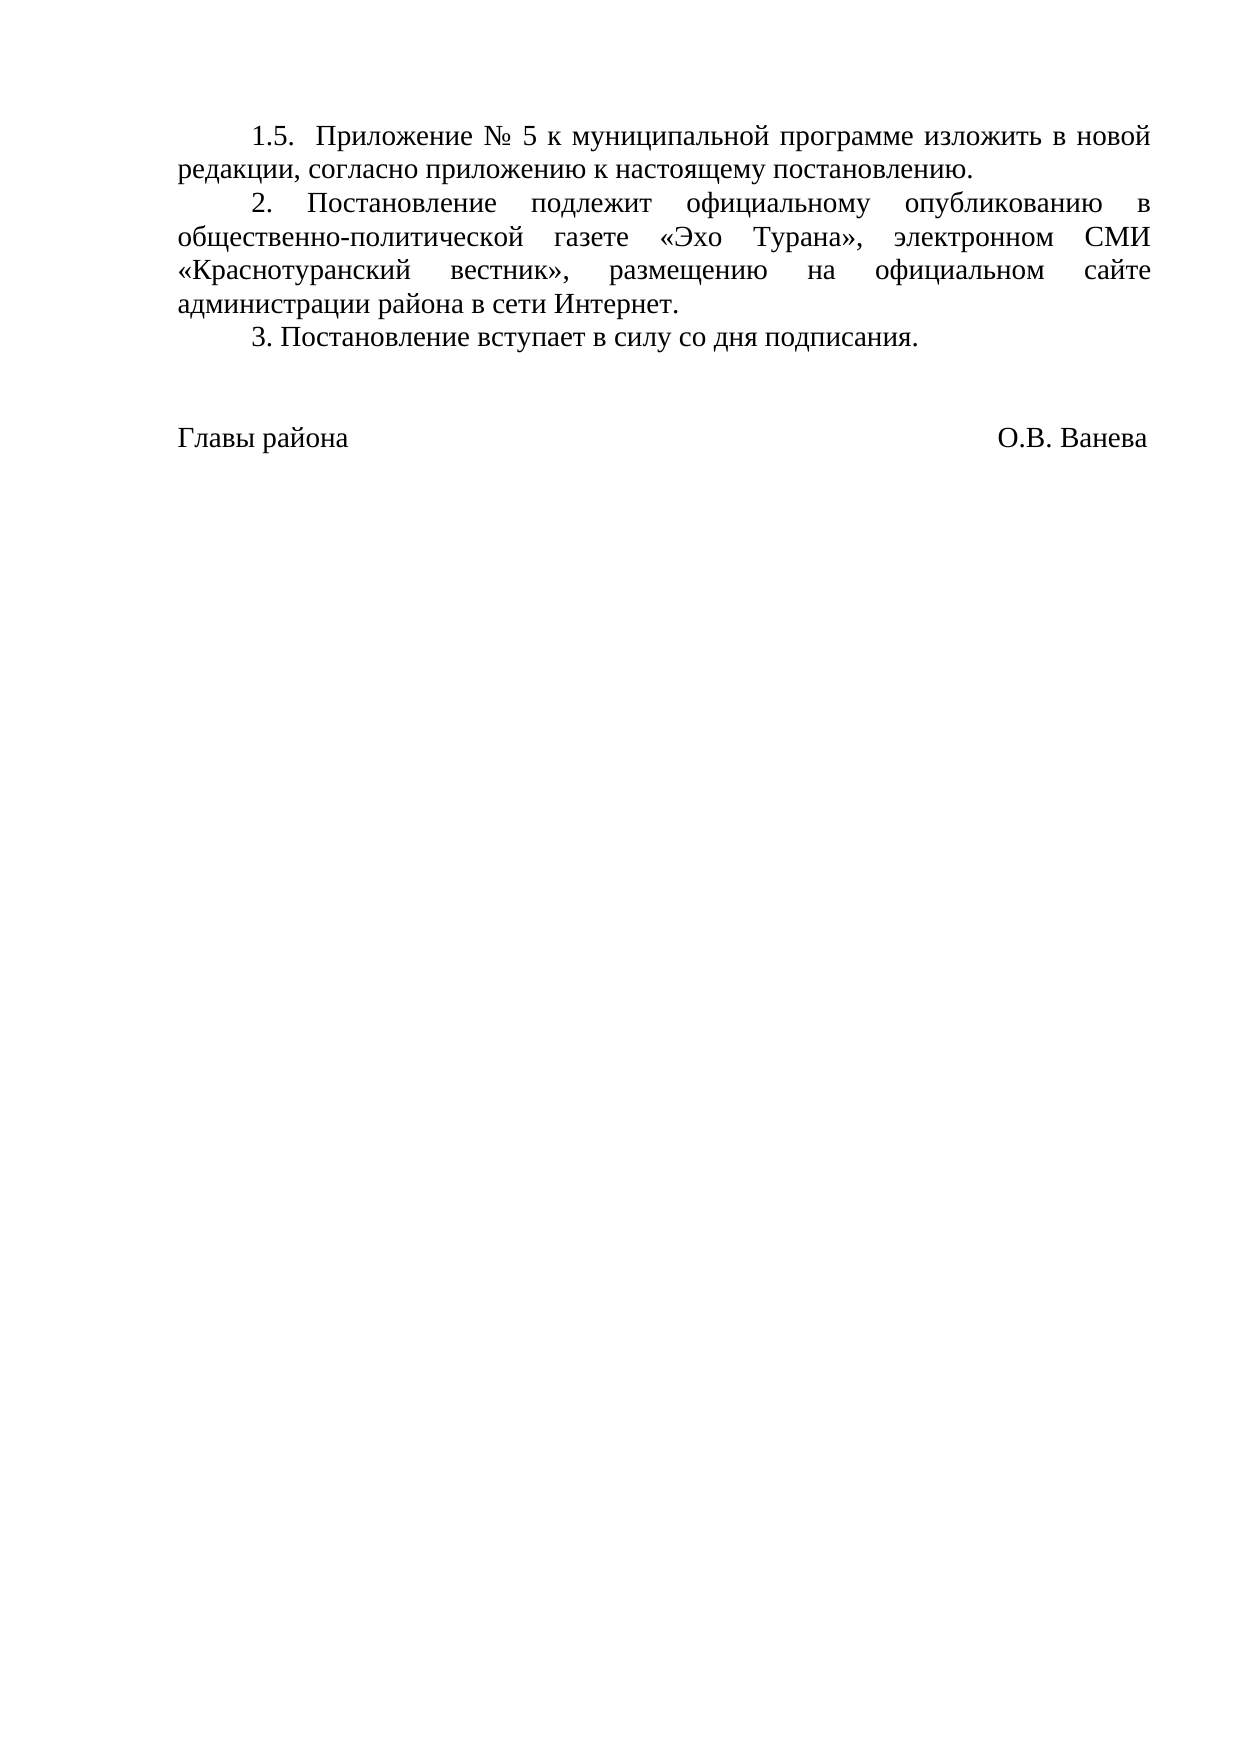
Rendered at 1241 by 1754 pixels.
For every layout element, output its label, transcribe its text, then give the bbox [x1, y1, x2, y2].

text 1.5. Приложение № 5 к муниципальной программе изложить в новой редакции, согласно приложению к настоящему постановлению. [177, 118, 1152, 185]
text 3. Постановление вступает в силу со дня подписания. [177, 319, 1167, 353]
text 2. Постановление подлежит официальному опубликованию в общественно-политической газете «Эхо Турана», электронном СМИ «Краснотуранский вестник», размещению на официальном сайте администрации района в сети Интернет. [177, 185, 1152, 319]
text Главы района О.В. Ванева [177, 420, 1167, 453]
